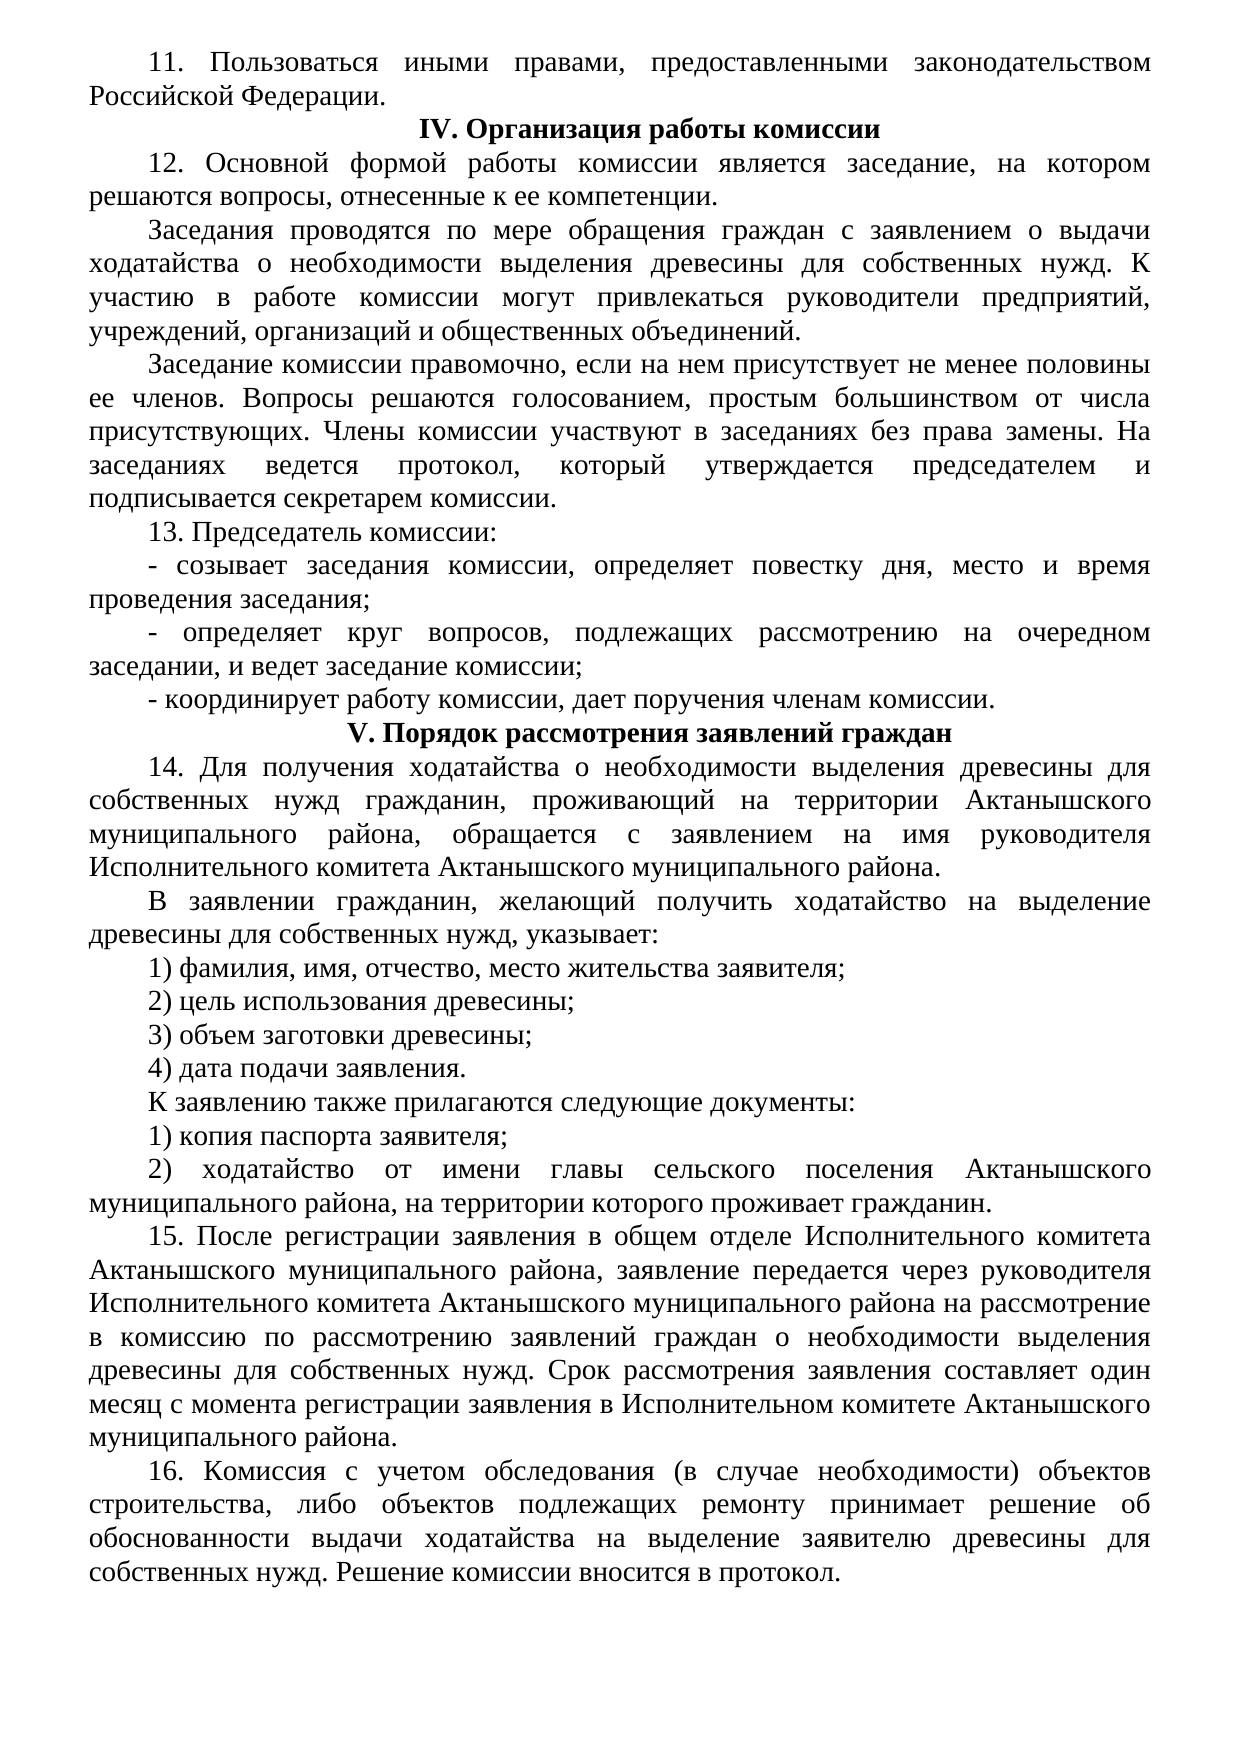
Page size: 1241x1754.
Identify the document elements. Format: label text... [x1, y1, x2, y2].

text - определяет круг вопросов, подлежащих рассмотрению на очередном заседании, и ведет заседание комиссии; [88, 614, 1152, 682]
text 1) копия паспорта заявителя; [88, 1118, 1152, 1151]
text 14. Для получения ходатайства о необходимости выделения древесины для собственных нужд гражданин, проживающий на территории Актанышского муниципального района, обращается с заявлением на имя руководителя Исполнительного комитета Актанышского муниципального района. [88, 749, 1152, 883]
text В заявлении гражданин, желающий получить ходатайство на выделение древесины для собственных нужд, указывает: [88, 883, 1152, 950]
text 4) дата подачи заявления. [88, 1051, 1152, 1084]
text - созывает заседания комиссии, определяет повестку дня, место и время проведения заседания; [88, 547, 1152, 614]
text К заявлению также прилагаются следующие документы: [88, 1084, 1152, 1118]
text Заседание комиссии правомочно, если на нем присутствует не менее половины ее членов. Вопросы решаются голосованием, простым большинством от числа присутствующих. Члены комиссии участвуют в заседаниях без права замены. На заседаниях ведется протокол, который утверждается председателем и подписывается секретарем комиссии. [88, 346, 1152, 514]
text - координирует работу комиссии, дает поручения членам комиссии. [88, 682, 1152, 715]
text 15. После регистрации заявления в общем отделе Исполнительного комитета Актанышского муниципального района, заявление передается через руководителя Исполнительного комитета Актанышского муниципального района на рассмотрение в комиссию по рассмотрению заявлений граждан о необходимости выделения древесины для собственных нужд. Срок рассмотрения заявления составляет один месяц с момента регистрации заявления в Исполнительном комитете Актанышского муниципального района. [88, 1218, 1152, 1453]
text 13. Председатель комиссии: [88, 514, 1152, 547]
text 2) цель использования древесины; [88, 983, 1152, 1017]
text 11. Пользоваться иными правами, предоставленными законодательством Российской Федерации. [88, 44, 1152, 111]
text IV. Организация работы комиссии [88, 111, 1152, 145]
text 16. Комиссия с учетом обследования (в случае необходимости) объектов строительства, либо объектов подлежащих ремонту принимает решение об обоснованности выдачи ходатайства на выделение заявителю древесины для собственных нужд. Решение комиссии вносится в протокол. [88, 1453, 1152, 1587]
text 1) фамилия, имя, отчество, место жительства заявителя; [88, 950, 1152, 983]
text 2) ходатайство от имени главы сельского поселения Актанышского муниципального района, на территории которого проживает гражданин. [88, 1151, 1152, 1218]
text 3) объем заготовки древесины; [88, 1017, 1152, 1051]
text 12. Основной формой работы комиссии является заседание, на котором решаются вопросы, отнесенные к ее компетенции. [88, 145, 1152, 212]
text V. Порядок рассмотрения заявлений граждан [88, 715, 1152, 749]
text Заседания проводятся по мере обращения граждан с заявлением о выдачи ходатайства о необходимости выделения древесины для собственных нужд. К участию в работе комиссии могут привлекаться руководители предприятий, учреждений, организаций и общественных объединений. [88, 212, 1152, 346]
